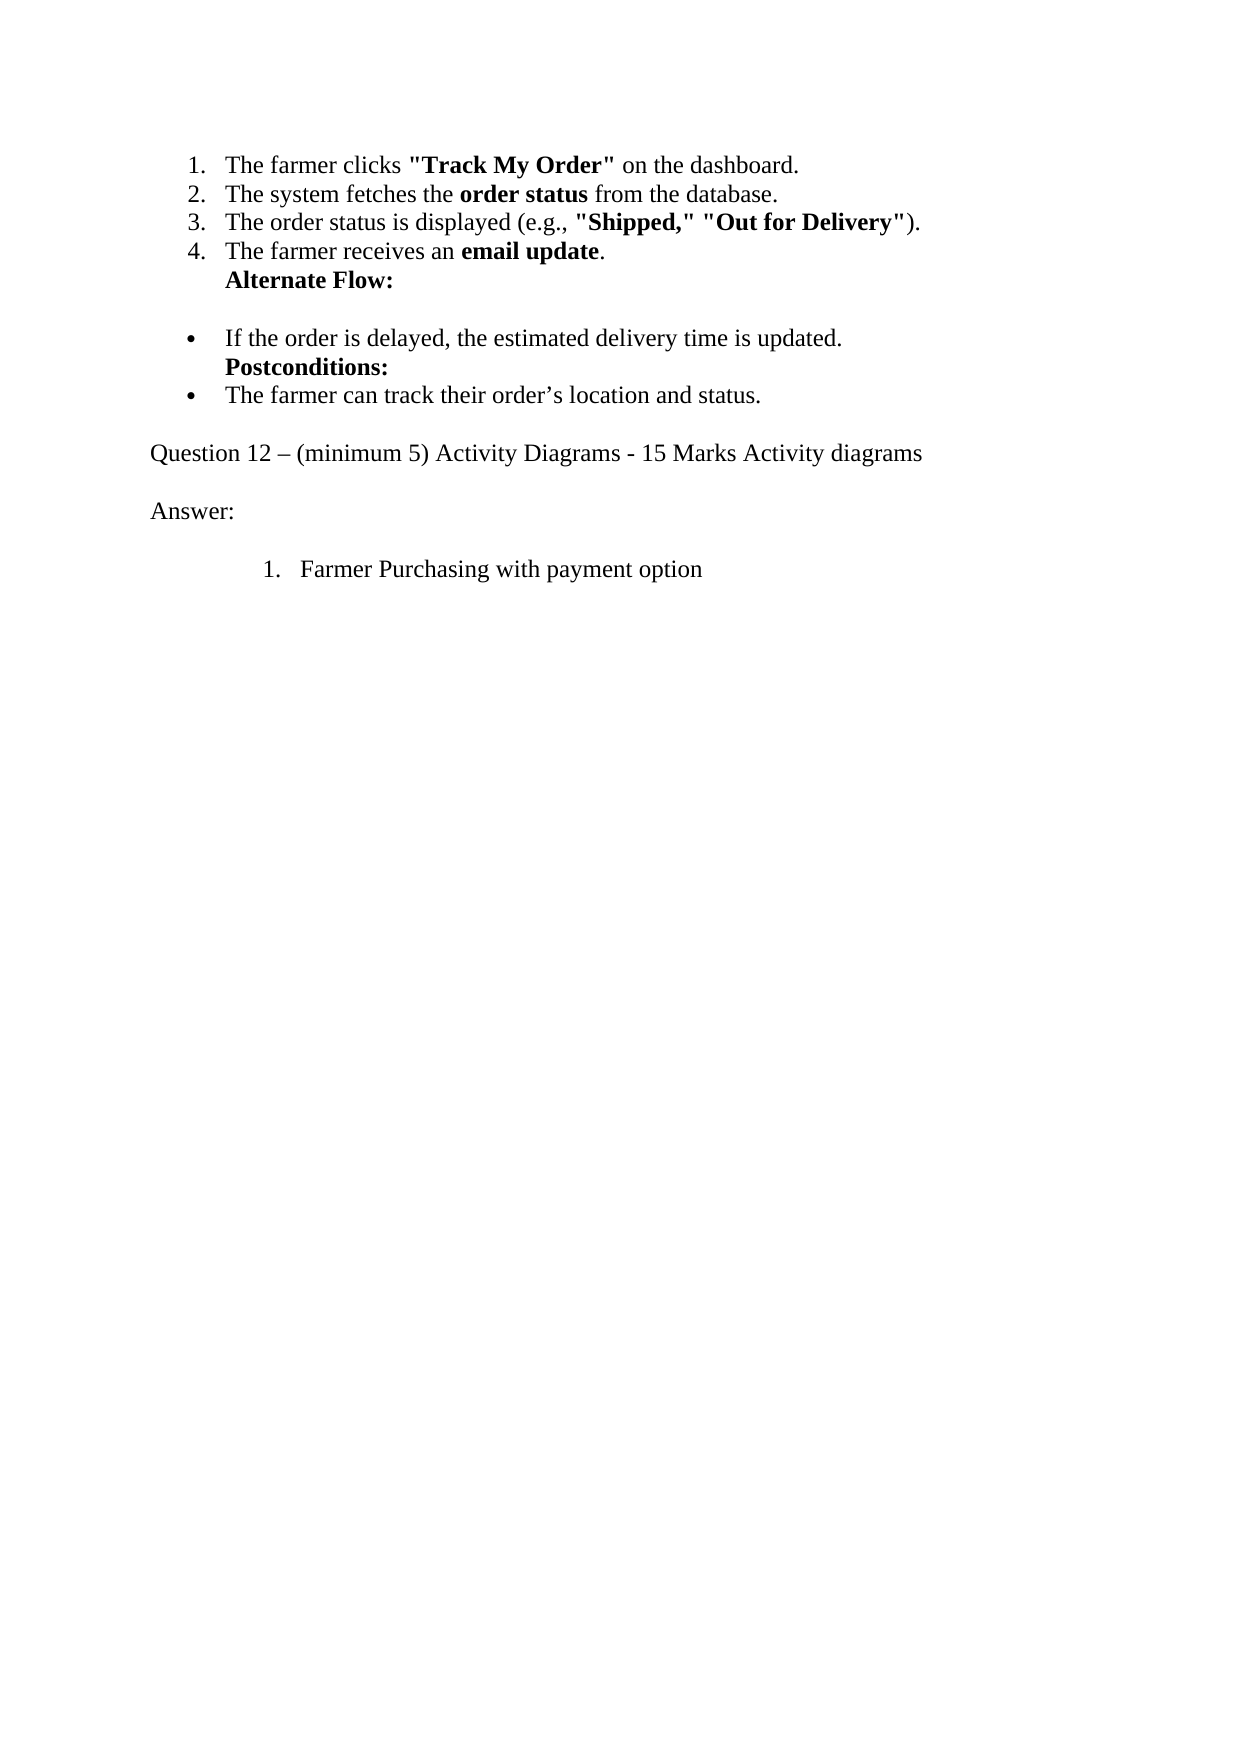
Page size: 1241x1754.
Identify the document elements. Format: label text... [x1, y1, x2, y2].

text Answer: [150, 496, 1090, 525]
text Question 12 – (minimum 5) Activity Diagrams - 15 Marks Activity diagrams [150, 438, 1090, 467]
list The system fetches the order status from the database. [187, 179, 1090, 207]
list Farmer Purchasing with payment option [262, 554, 1090, 583]
list The farmer clicks "Track My Order" on the dashboard. [187, 150, 1090, 179]
list The order status is displayed (e.g., "Shipped," "Out for Delivery"). [187, 207, 1090, 236]
list If the order is delayed, the estimated delivery time is updated. Postconditions: [187, 323, 1090, 380]
list The farmer receives an email update. Alternate Flow: [187, 236, 1090, 294]
list The farmer can track their order’s location and status. [187, 380, 1090, 409]
